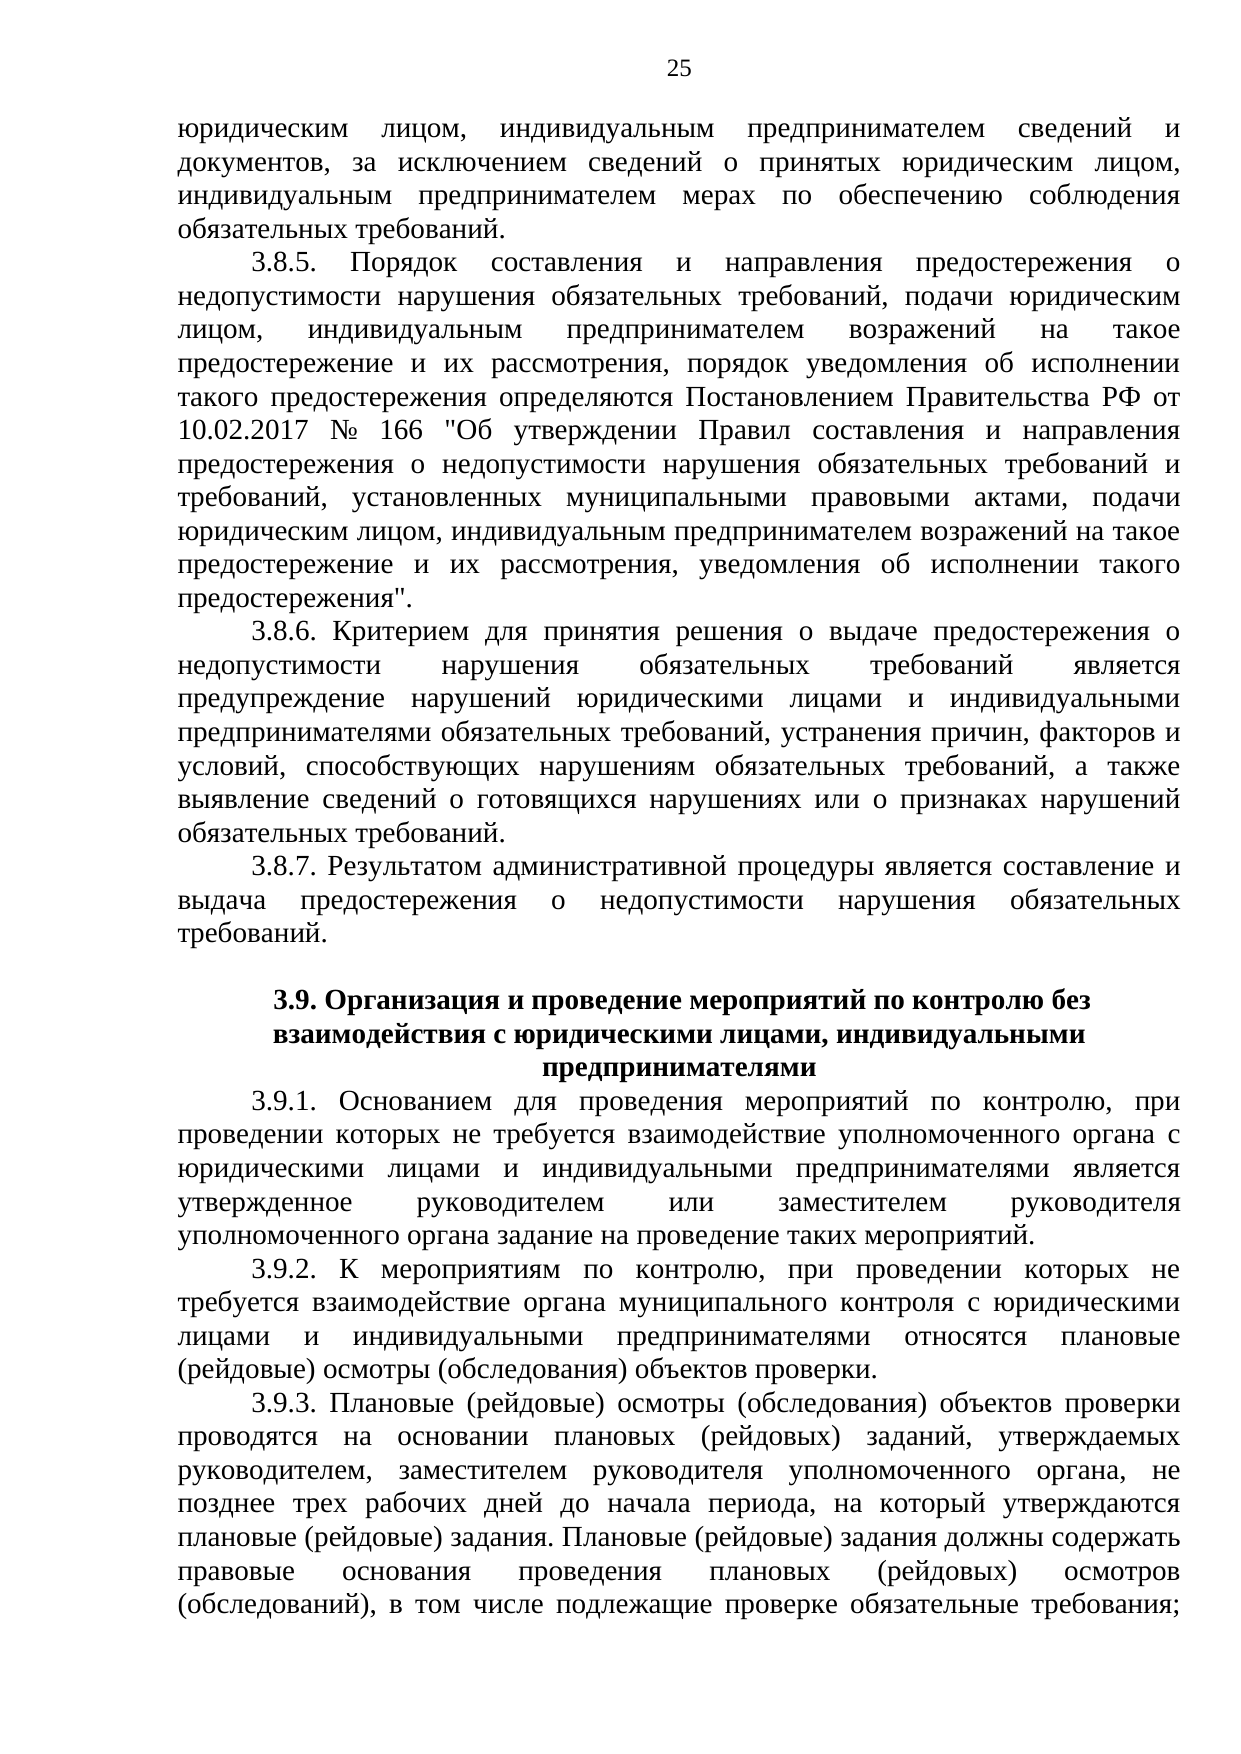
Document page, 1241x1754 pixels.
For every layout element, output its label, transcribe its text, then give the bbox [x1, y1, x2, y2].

text 3.9. Организация и проведение мероприятий по контролю без взаимодействия с юридическими лицами, индивидуальными предпринимателями [177, 982, 1181, 1083]
text 3.8.7. Результатом административной процедуры является составление и выдача предостережения о недопустимости нарушения обязательных требований. [177, 848, 1181, 949]
text 3.9.2. К мероприятиям по контролю, при проведении которых не требуется взаимодействие органа муниципального контроля с юридическими лицами и индивидуальными предпринимателями относятся плановые (рейдовые) осмотры (обследования) объектов проверки. [177, 1251, 1181, 1385]
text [177, 1385, 1181, 1620]
text 3.8.5. Порядок составления и направления предостережения о недопустимости нарушения обязательных требований, подачи юридическим лицом, индивидуальным предпринимателем возражений на такое предостережение и их рассмотрения, порядок уведомления об исполнении такого предостережения определяются Постановлением Правительства РФ от 10.02.2017 № 166 "Об утверждении Правил составления и направления предостережения о недопустимости нарушения обязательных требований и требований, установленных муниципальными правовыми актами, подачи юридическим лицом, индивидуальным предпринимателем возражений на такое предостережение и их рассмотрения, уведомления об исполнении такого предостережения". [177, 244, 1181, 613]
text 3.9.1. Основанием для проведения мероприятий по контролю, при проведении которых не требуется взаимодействие уполномоченного органа с юридическими лицами и индивидуальными предпринимателями является утвержденное руководителем или заместителем руководителя уполномоченного органа задание на проведение таких мероприятий. [177, 1083, 1181, 1251]
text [177, 110, 1181, 244]
text 3.8.6. Критерием для принятия решения о выдаче предостережения о недопустимости нарушения обязательных требований является предупреждение нарушений юридическими лицами и индивидуальными предпринимателями обязательных требований, устранения причин, факторов и условий, способствующих нарушениям обязательных требований, а также выявление сведений о готовящихся нарушениях или о признаках нарушений обязательных требований. [177, 613, 1181, 848]
